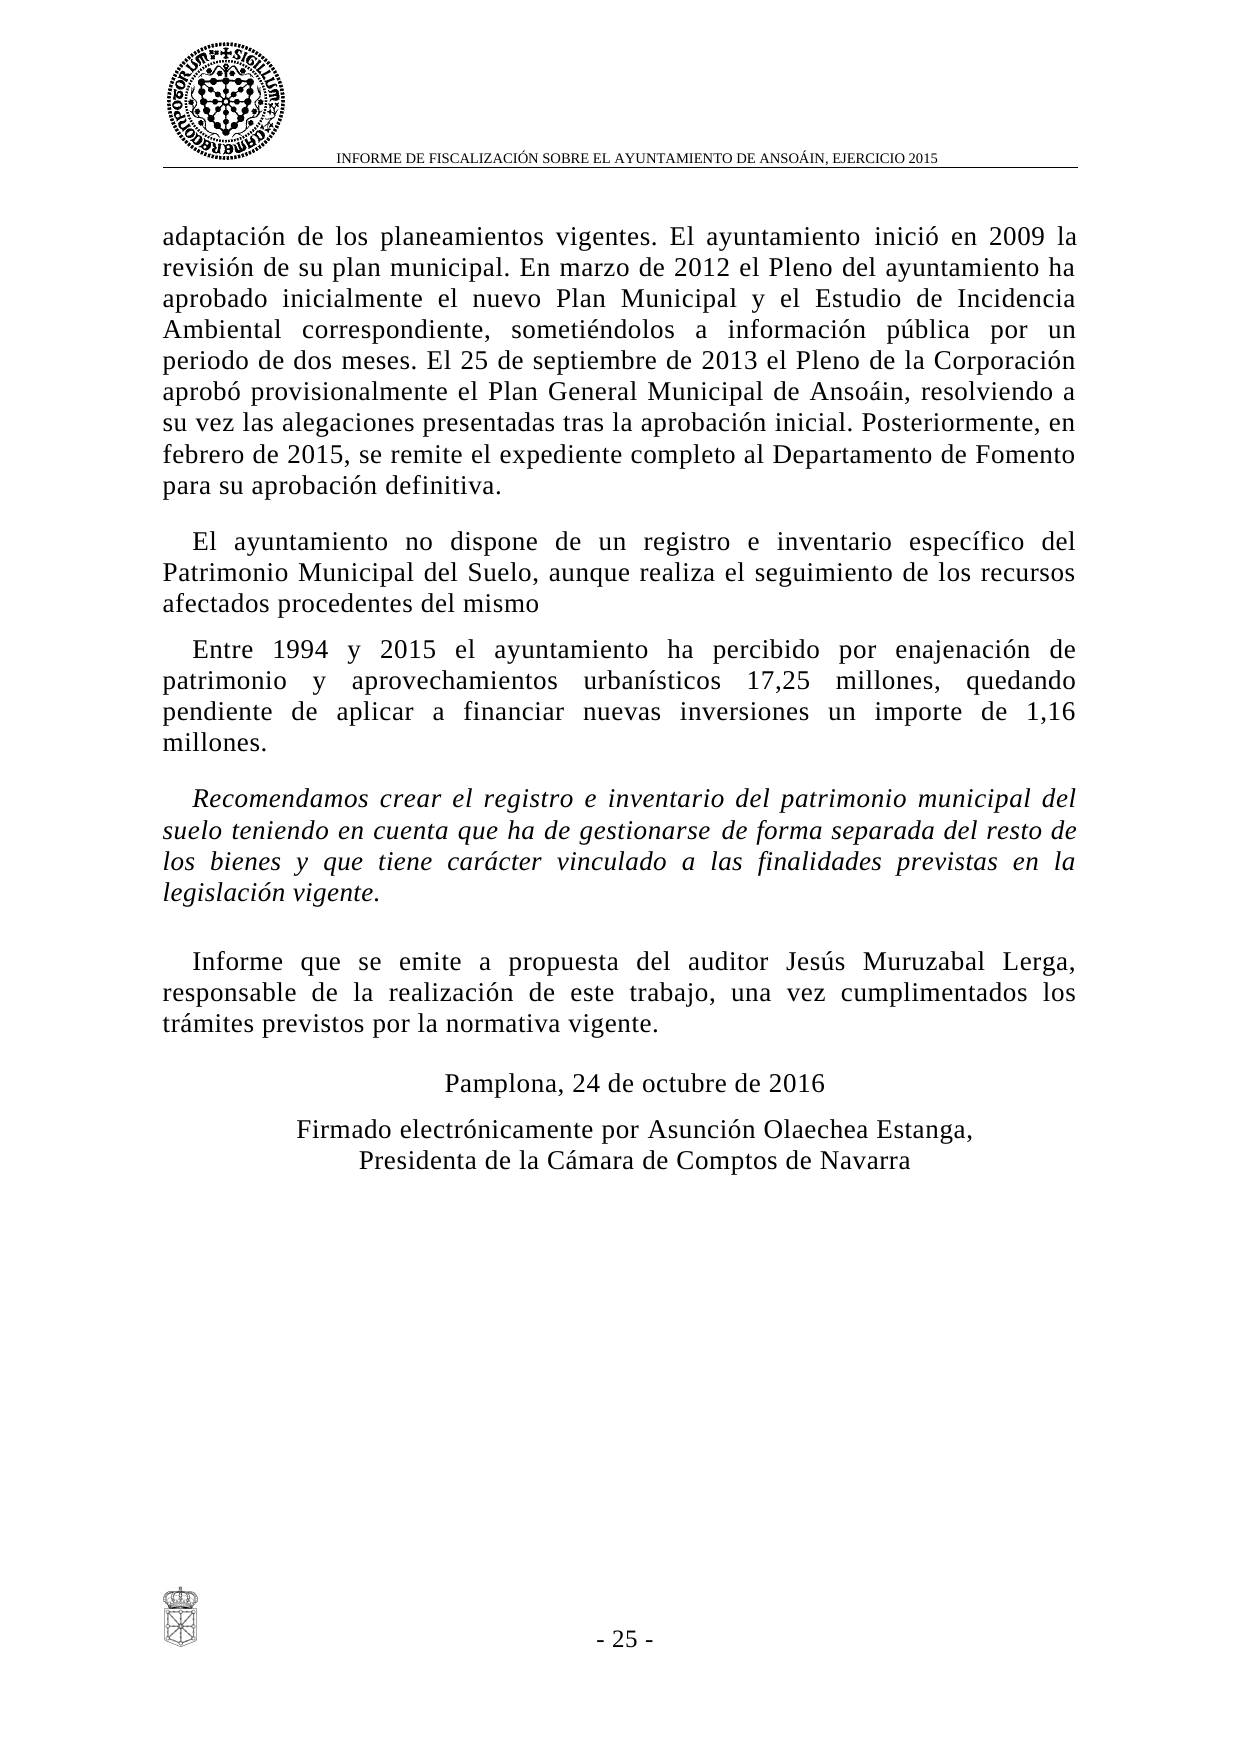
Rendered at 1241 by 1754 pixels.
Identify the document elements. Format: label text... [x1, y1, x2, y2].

text Entre 1994 y 2015 el ayuntamiento ha percibido por enajenación de patrimonio y aprovechamientos urbanísticos 17,25 millones, quedando pendiente de aplicar a financiar nuevas inversiones un importe de 1,16 millones. [162, 633, 1078, 758]
picture [162, 1586, 199, 1648]
text Recomendamos crear el registro e inventario del patrimonio municipal del suelo teniendo en cuenta que ha de gestionarse de forma separada del resto de los bienes y que tiene carácter vinculado a las finalidades previstas en la legislación vigente. [162, 783, 1078, 907]
text Firmado electrónicamente por Asunción Olaechea Estanga, [162, 1113, 1078, 1144]
picture [162, 38, 289, 164]
text El ayuntamiento no dispone de un registro e inventario específico del Patrimonio Municipal del Suelo, aunque realiza el seguimiento de los recursos afectados procedentes del mismo [162, 525, 1078, 618]
text Pamplona, 24 de octubre de 2016 [162, 1067, 1078, 1098]
text Presidenta de la Cámara de Comptos de Navarra [162, 1144, 1078, 1175]
text Informe que se emite a propuesta del auditor Jesús Muruzabal Lerga, responsable de la realización de este trabajo, una vez cumplimentados los trámites previstos por la normativa vigente. [162, 945, 1078, 1038]
